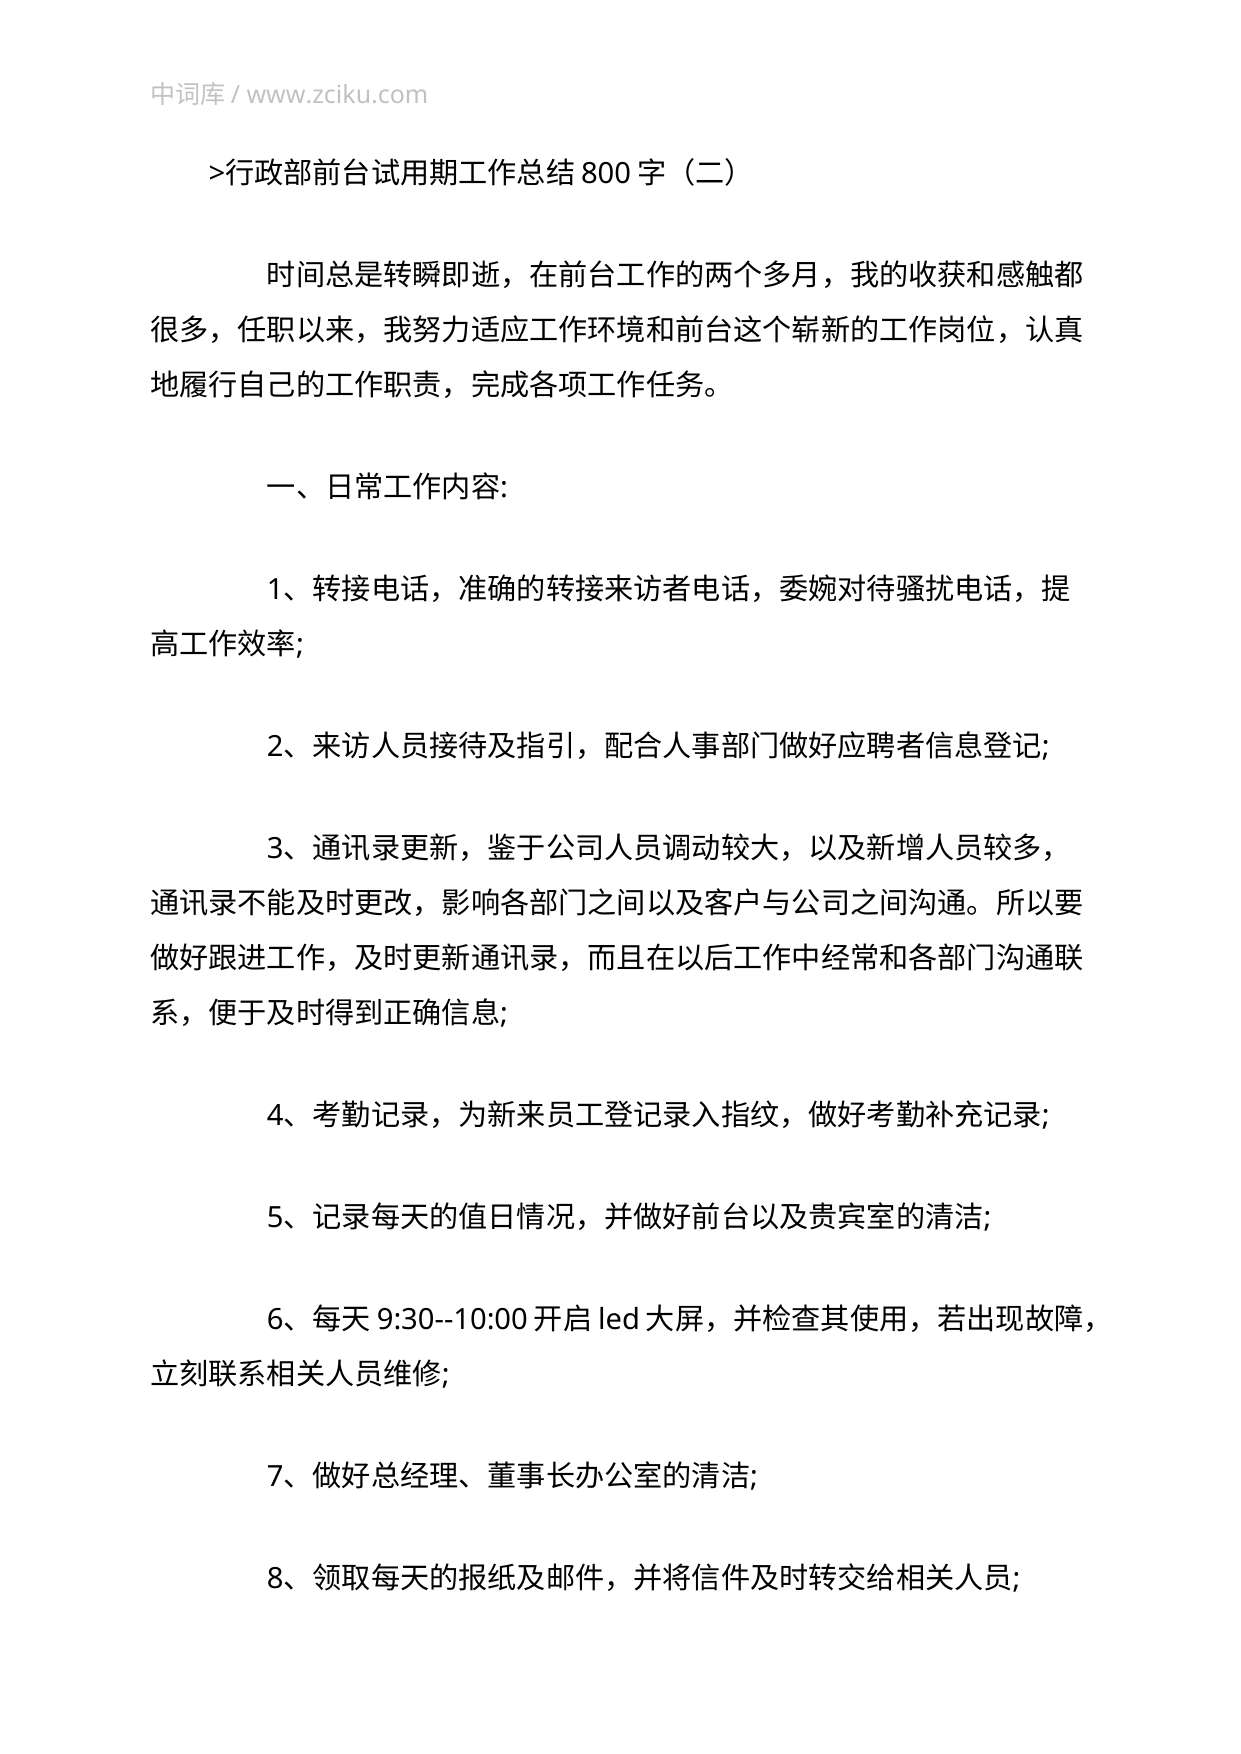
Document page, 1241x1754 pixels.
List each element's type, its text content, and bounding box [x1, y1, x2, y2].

text 4、考勤记录，为新来员工登记录入指纹，做好考勤补充记录; [150, 1091, 1090, 1134]
text 5、记录每天的值日情况，并做好前台以及贵宾室的清洁; [150, 1193, 1090, 1236]
text 3、通讯录更新，鉴于公司人员调动较大，以及新增人员较多，通讯录不能及时更改，影响各部门之间以及客户与公司之间沟通。所以要做好跟进工作，及时更新通讯录，而且在以后工作中经常和各部门沟通联系，便于及时得到正确信息; [150, 824, 1090, 1032]
text 7、做好总经理、董事长办公室的清洁; [150, 1452, 1090, 1494]
text 1、转接电话，准确的转接来访者电话，委婉对待骚扰电话，提高工作效率; [150, 566, 1090, 663]
text 一、日常工作内容: [150, 463, 1090, 506]
text 2、来访人员接待及指引，配合人事部门做好应聘者信息登记; [150, 722, 1090, 765]
text 6、每天9:30--10:00开启led大屏，并检查其使用，若出现故障，立刻联系相关人员维修; [150, 1295, 1090, 1393]
text 8、领取每天的报纸及邮件，并将信件及时转交给相关人员; [150, 1554, 1090, 1597]
text >行政部前台试用期工作总结800字（二） [150, 150, 1090, 192]
text 时间总是转瞬即逝，在前台工作的两个多月，我的收获和感触都很多，任职以来，我努力适应工作环境和前台这个崭新的工作岗位，认真地履行自己的工作职责，完成各项工作任务。 [150, 252, 1090, 404]
